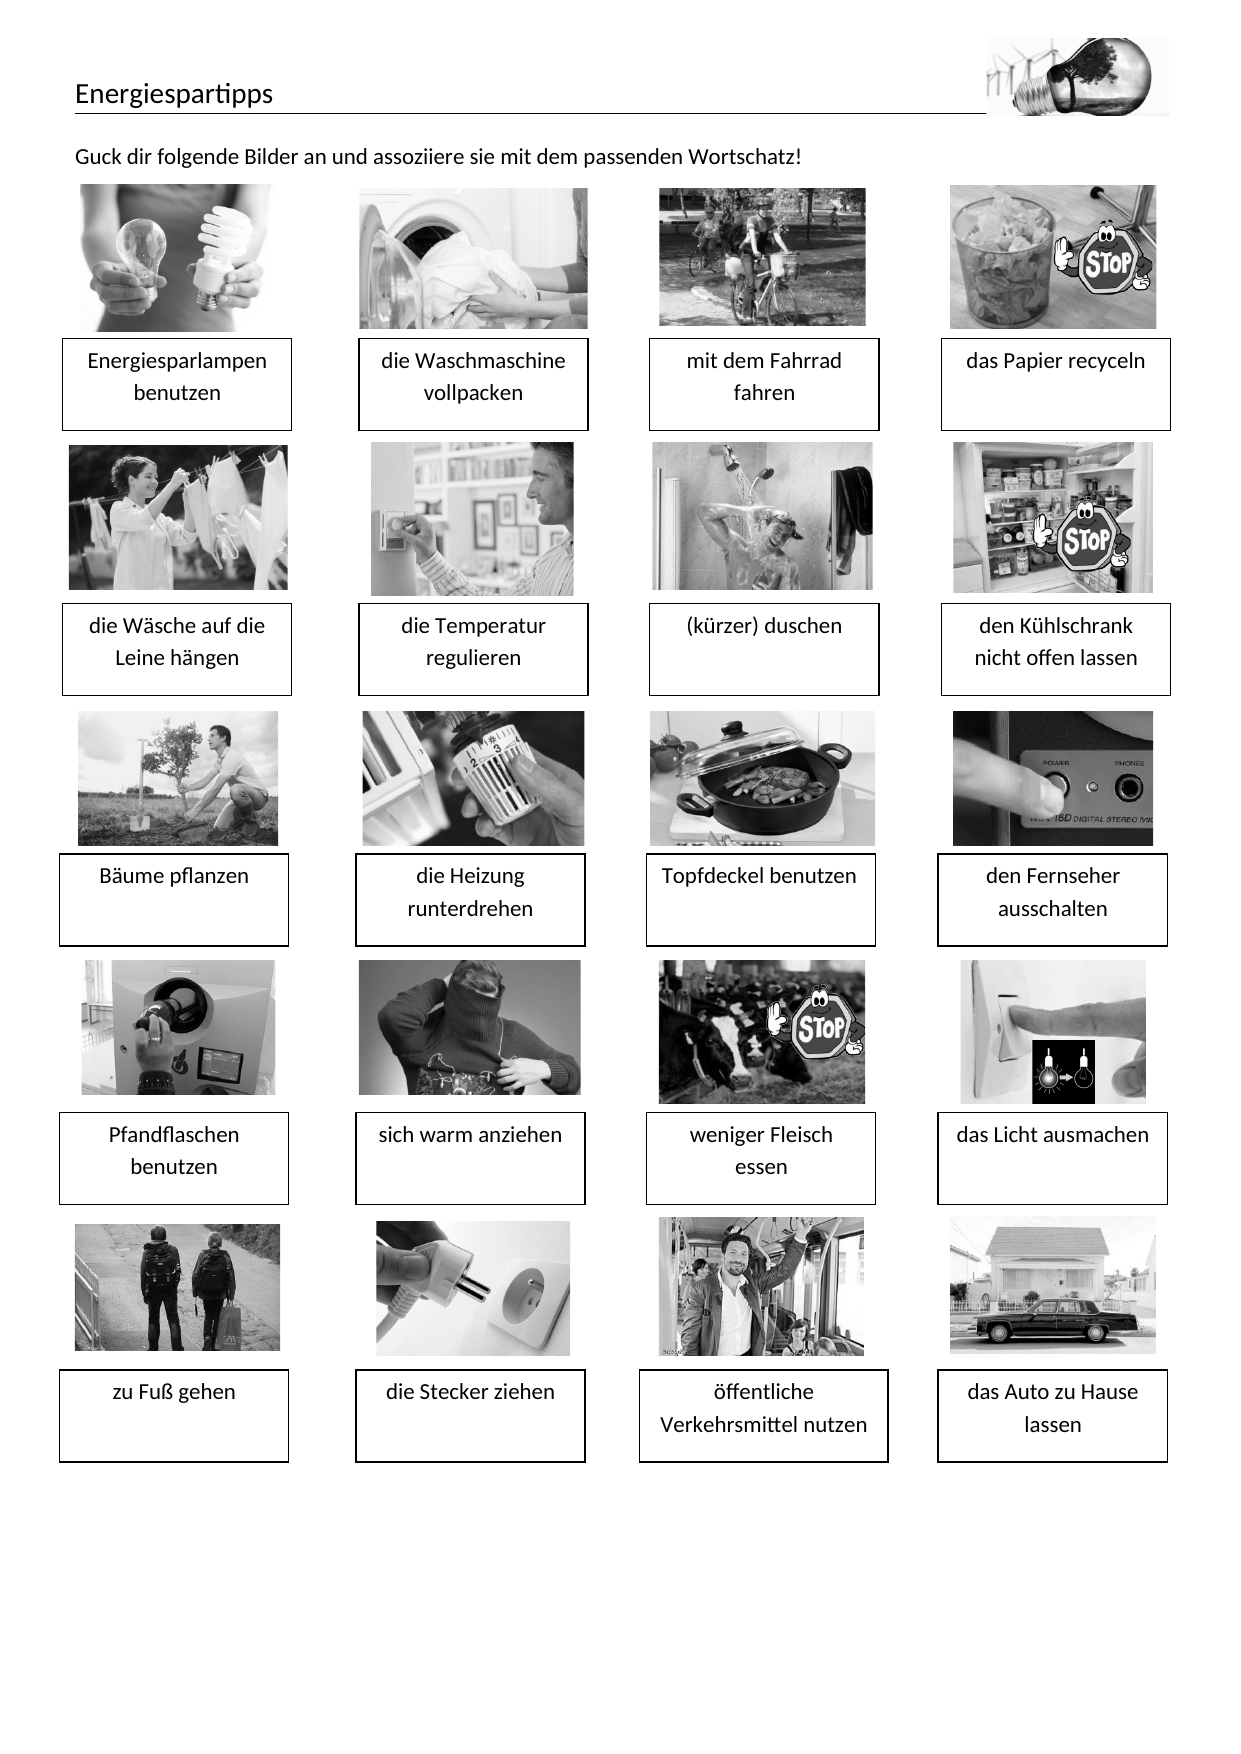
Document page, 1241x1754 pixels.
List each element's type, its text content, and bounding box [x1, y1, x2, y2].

text Energiespartipps [75, 75, 986, 113]
picture [1032, 1040, 1095, 1104]
text Guck dir folgende Bilder an und assoziiere sie mit dem passenden Wortschatz! [75, 142, 1165, 170]
